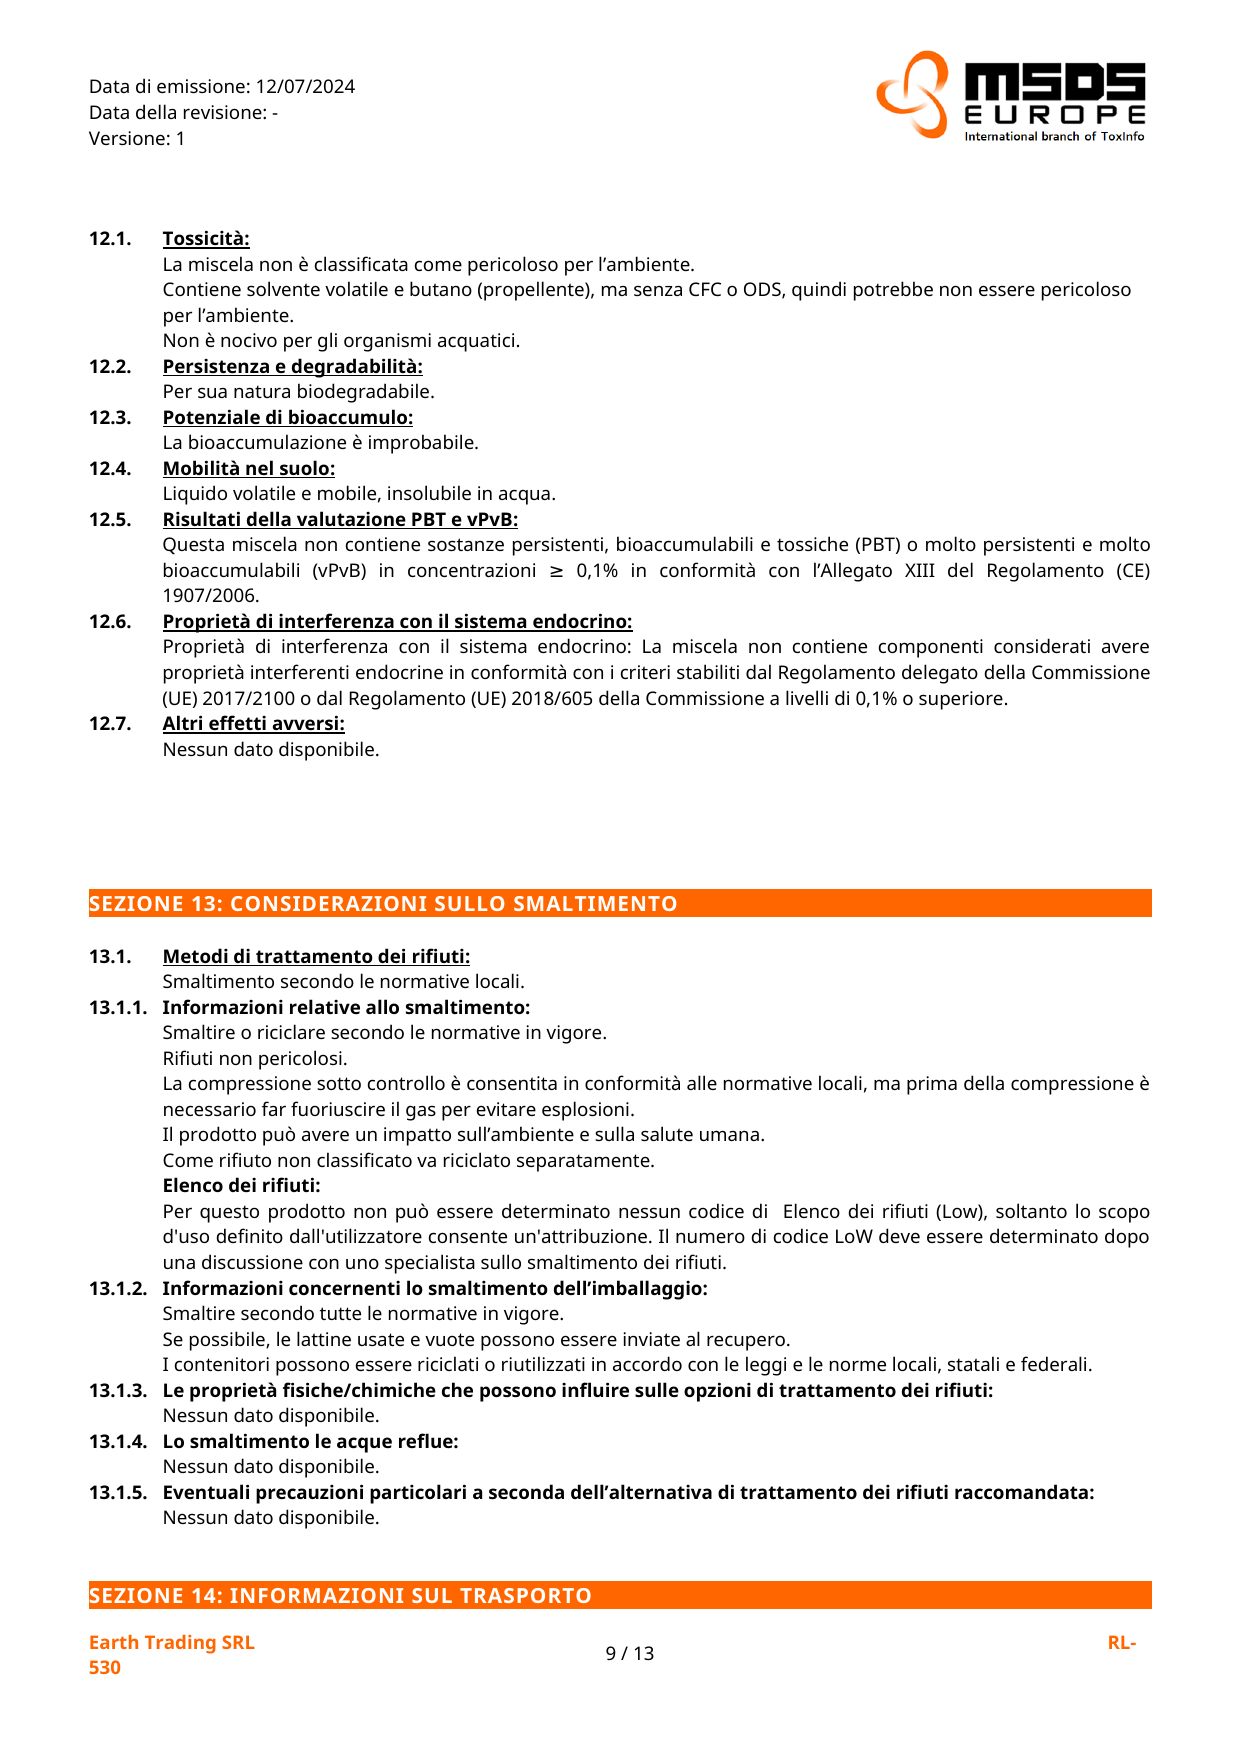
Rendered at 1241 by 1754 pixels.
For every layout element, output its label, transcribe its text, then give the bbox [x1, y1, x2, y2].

text La compressione sotto controllo è consentita in conformità alle normative locali, ma prima della compressione è necessario far fuoriuscire il gas per evitare esplosioni. [162, 1071, 1152, 1122]
text Non è nocivo per gli organismi acquatici. [162, 328, 1152, 353]
text Il prodotto può avere un impatto sull’ambiente e sulla salute umana. [162, 1122, 1152, 1147]
text Liquido volatile e mobile, insolubile in acqua. [89, 481, 1152, 506]
text 13.1.1. Informazioni relative allo smaltimento: [89, 994, 1152, 1019]
text 13.1.5. Eventuali precauzioni particolari a seconda dell’alternativa di trattamento dei rifiuti raccomandata: [89, 1479, 1152, 1504]
text Proprietà di interferenza con il sistema endocrino: La miscela non contiene componenti considerati avere proprietà interferenti endocrine in conformità con i criteri stabiliti dal Regolamento delegato della Commissione (UE) 2017/2100 o dal Regolamento (UE) 2018/605 della Commissione a livelli di 0,1% o superiore. [162, 634, 1152, 710]
text Nessun dato disponibile. [89, 1453, 1152, 1479]
title SEZIONE 14: INFORMAZIONI SUL TRASPORTO [89, 1581, 1152, 1609]
text Rifiuti non pericolosi. [162, 1045, 1152, 1071]
text Elenco dei rifiuti: [162, 1173, 1152, 1198]
text Questa miscela non contiene sostanze persistenti, bioaccumulabili e tossiche (PBT) o molto persistenti e molto bioaccumulabili (vPvB) in concentrazioni ≥ 0,1% in conformità con l’Allegato XIII del Regolamento (CE) 1907/2006. [162, 532, 1152, 608]
text Smaltire o riciclare secondo le normative in vigore. [162, 1019, 1152, 1045]
text I contenitori possono essere riciclati o riutilizzati in accordo con le leggi e le norme locali, statali e federali. [162, 1351, 1152, 1377]
text Per questo prodotto non può essere determinato nessun codice di Elenco dei rifiuti (Low), soltanto lo scopo d'uso definito dall'utilizzatore consente un'attribuzione. Il numero di codice LoW deve essere determinato dopo una discussione con uno specialista sullo smaltimento dei rifiuti. [162, 1198, 1152, 1275]
text La bioaccumulazione è improbabile. [89, 430, 1152, 455]
text 13.1.3. Le proprietà fisiche/chimiche che possono influire sulle opzioni di trattamento dei rifiuti: [89, 1377, 1152, 1402]
text 12.7. Altri effetti avversi: [89, 710, 1152, 736]
text Contiene solvente volatile e butano (propellente), ma senza CFC o ODS, quindi potrebbe non essere pericoloso per l’ambiente. [162, 277, 1152, 328]
text Come rifiuto non classificato va riciclato separatamente. [162, 1147, 1152, 1173]
title SEZIONE 13: CONSIDERAZIONI SULLO SMALTIMENTO [89, 889, 1152, 917]
text 13.1. Metodi di trattamento dei rifiuti: [89, 943, 1152, 968]
text 12.2. Persistenza e degradabilità: [89, 353, 1152, 379]
text 13.1.4. Lo smaltimento le acque reflue: [89, 1428, 1152, 1453]
text Nessun dato disponibile. [89, 1402, 1152, 1428]
text Nessun dato disponibile. [89, 1504, 1152, 1530]
text Per sua natura biodegradabile. [89, 379, 1152, 404]
text Se possibile, le lattine usate e vuote possono essere inviate al recupero. [162, 1326, 1152, 1351]
text Smaltimento secondo le normative locali. [162, 968, 1152, 994]
text 12.3. Potenziale di bioaccumulo: [89, 404, 1152, 430]
text La miscela non è classificata come pericoloso per l’ambiente. [162, 251, 1152, 277]
text 12.6. Proprietà di interferenza con il sistema endocrino: [89, 608, 1152, 634]
text Smaltire secondo tutte le normative in vigore. [162, 1300, 1152, 1326]
text 12.4. Mobilità nel suolo: [89, 455, 1152, 481]
text 13.1.2. Informazioni concernenti lo smaltimento dell’imballaggio: [89, 1275, 1152, 1300]
text 12.5. Risultati della valutazione PBT e vPvB: [89, 506, 1152, 532]
text Nessun dato disponibile. [89, 736, 1152, 761]
text 12.1. Tossicità: [89, 226, 1152, 251]
picture [867, 44, 1159, 156]
